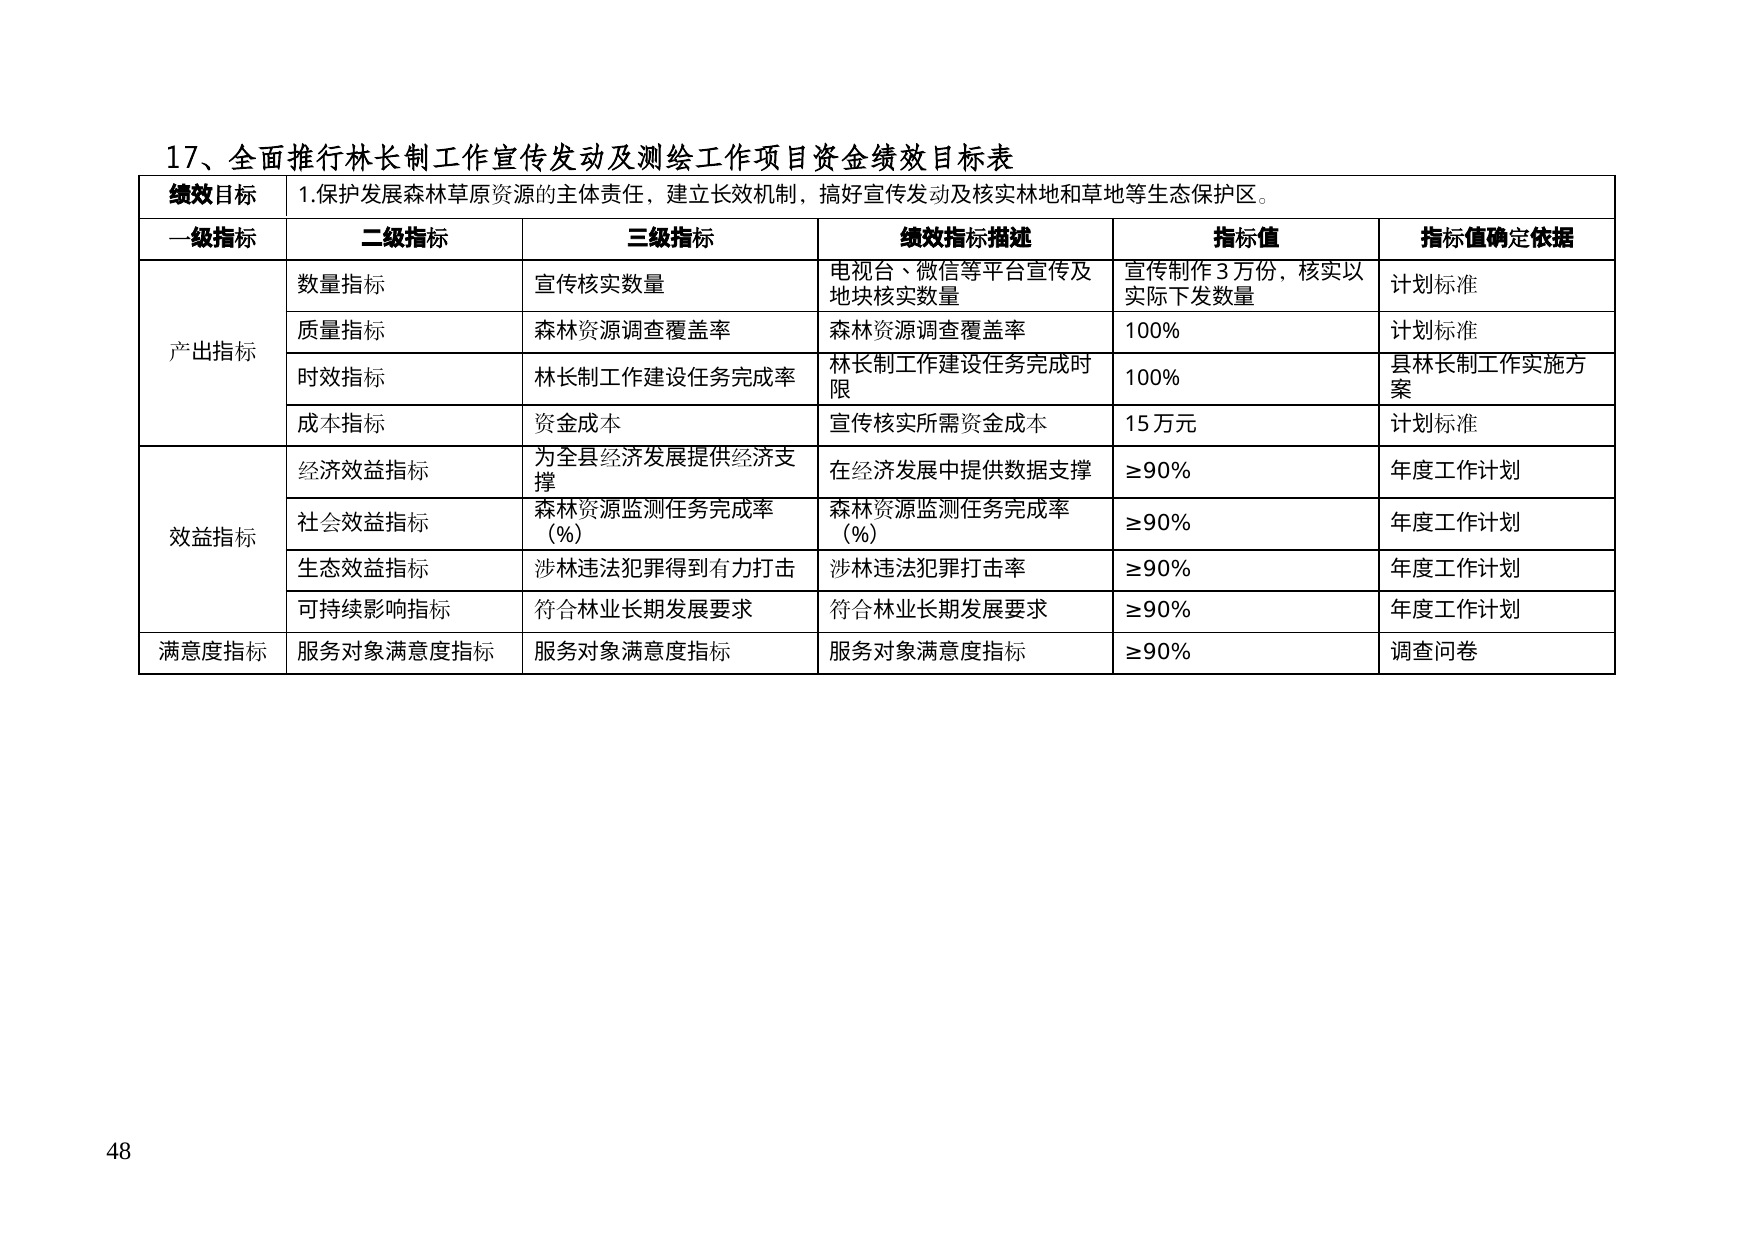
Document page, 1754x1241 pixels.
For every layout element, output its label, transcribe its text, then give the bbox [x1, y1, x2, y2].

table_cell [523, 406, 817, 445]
text 17、全面推行林长制工作宣传发动及测绘工作项目资金绩效目标表 [106, 142, 1648, 174]
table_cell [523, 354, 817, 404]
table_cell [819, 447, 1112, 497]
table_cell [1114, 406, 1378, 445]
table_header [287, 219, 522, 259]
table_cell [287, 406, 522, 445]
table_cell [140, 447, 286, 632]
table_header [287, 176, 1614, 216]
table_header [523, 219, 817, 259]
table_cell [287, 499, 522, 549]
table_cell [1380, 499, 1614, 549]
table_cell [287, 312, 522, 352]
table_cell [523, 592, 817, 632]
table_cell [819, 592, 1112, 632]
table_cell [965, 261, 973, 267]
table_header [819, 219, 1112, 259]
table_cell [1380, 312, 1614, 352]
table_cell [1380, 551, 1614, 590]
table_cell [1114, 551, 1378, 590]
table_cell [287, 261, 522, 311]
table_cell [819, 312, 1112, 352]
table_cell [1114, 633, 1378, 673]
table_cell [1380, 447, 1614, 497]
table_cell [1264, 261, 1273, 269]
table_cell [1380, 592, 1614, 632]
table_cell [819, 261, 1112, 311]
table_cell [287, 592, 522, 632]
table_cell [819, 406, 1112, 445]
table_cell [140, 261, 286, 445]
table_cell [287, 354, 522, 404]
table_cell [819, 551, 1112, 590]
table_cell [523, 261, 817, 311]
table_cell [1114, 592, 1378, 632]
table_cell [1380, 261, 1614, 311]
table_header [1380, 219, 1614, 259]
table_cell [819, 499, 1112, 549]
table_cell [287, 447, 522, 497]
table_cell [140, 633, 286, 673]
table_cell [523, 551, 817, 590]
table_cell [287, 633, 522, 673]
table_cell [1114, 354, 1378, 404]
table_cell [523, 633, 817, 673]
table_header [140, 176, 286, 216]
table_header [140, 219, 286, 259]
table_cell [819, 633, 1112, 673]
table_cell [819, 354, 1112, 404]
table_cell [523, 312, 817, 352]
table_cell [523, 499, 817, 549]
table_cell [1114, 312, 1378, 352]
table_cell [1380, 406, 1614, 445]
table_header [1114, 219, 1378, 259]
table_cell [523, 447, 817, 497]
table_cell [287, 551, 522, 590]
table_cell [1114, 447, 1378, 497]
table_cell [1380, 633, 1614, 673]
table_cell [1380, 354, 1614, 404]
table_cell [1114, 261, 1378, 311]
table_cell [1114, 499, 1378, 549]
